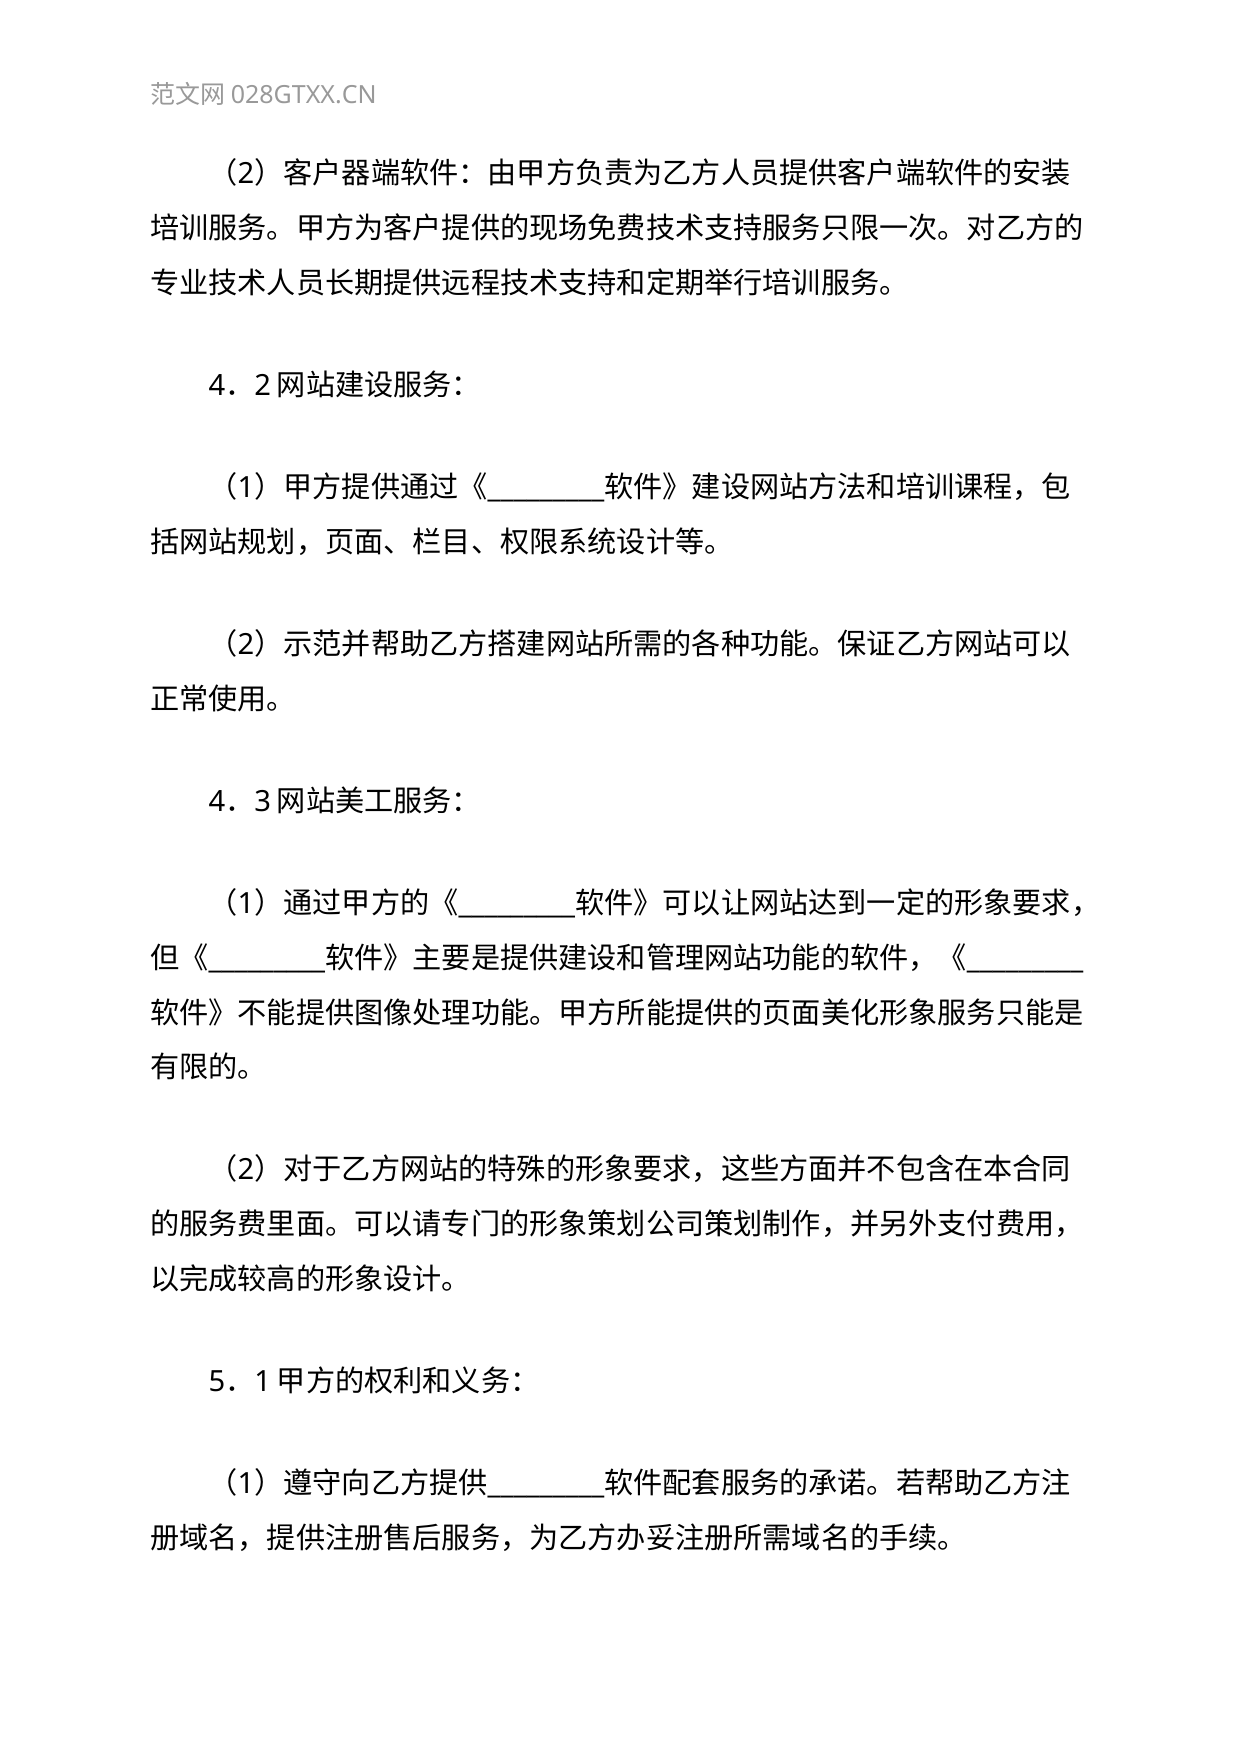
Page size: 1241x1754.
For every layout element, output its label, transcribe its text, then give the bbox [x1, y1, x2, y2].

text 5．1甲方的权利和义务： [150, 1357, 1090, 1400]
text （1）通过甲方的《_________软件》可以让网站达到一定的形象要求，但《_________软件》主要是提供建设和管理网站功能的软件，《_________软件》不能提供图像处理功能。甲方所能提供的页面美化形象服务只能是有限的。 [150, 879, 1090, 1086]
text 4．2网站建设服务： [150, 362, 1090, 404]
text （2）对于乙方网站的特殊的形象要求，这些方面并不包含在本合同的服务费里面。可以请专门的形象策划公司策划制作，并另外支付费用，以完成较高的形象设计。 [150, 1146, 1090, 1298]
text （1）甲方提供通过《_________软件》建设网站方法和培训课程，包括网站规划，页面、栏目、权限系统设计等。 [150, 464, 1090, 561]
text （2）客户器端软件：由甲方负责为乙方人员提供客户端软件的安装培训服务。甲方为客户提供的现场免费技术支持服务只限一次。对乙方的专业技术人员长期提供远程技术支持和定期举行培训服务。 [150, 150, 1090, 302]
text （1）遵守向乙方提供_________软件配套服务的承诺。若帮助乙方注册域名，提供注册售后服务，为乙方办妥注册所需域名的手续。 [150, 1459, 1090, 1557]
text 4．3网站美工服务： [150, 777, 1090, 819]
text （2）示范并帮助乙方搭建网站所需的各种功能。保证乙方网站可以正常使用。 [150, 620, 1090, 718]
